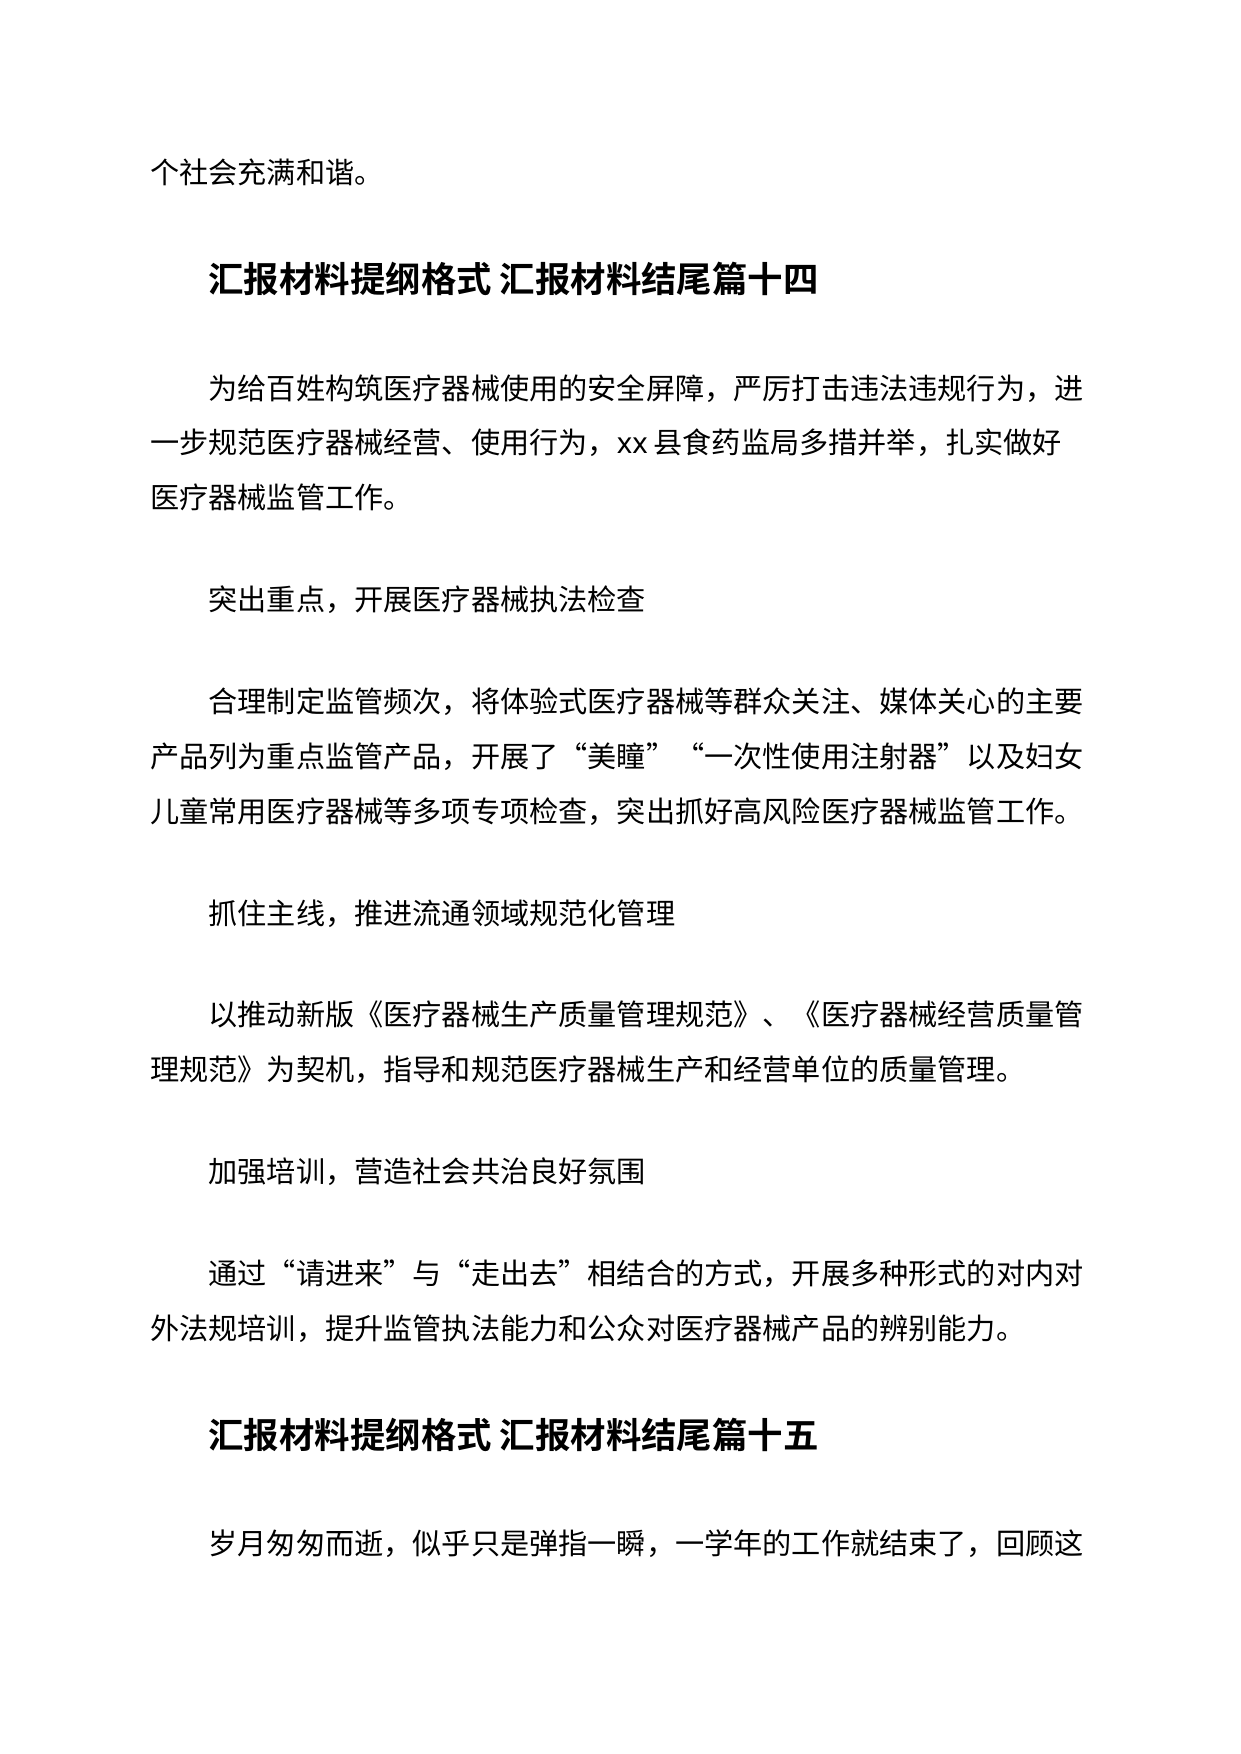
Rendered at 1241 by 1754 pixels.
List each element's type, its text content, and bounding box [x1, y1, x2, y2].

text 突出重点，开展医疗器械执法检查 [150, 577, 1090, 619]
text 合理制定监管频次，将体验式医疗器械等群众关注、媒体关心的主要产品列为重点监管产品，开展了“美瞳”“一次性使用注射器”以及妇女儿童常用医疗器械等多项专项检查，突出抓好高风险医疗器械监管工作。 [150, 679, 1090, 831]
text 汇报材料提纲格式 汇报材料结尾篇十四 [150, 252, 1090, 303]
text 通过“请进来”与“走出去”相结合的方式，开展多种形式的对内对外法规培训，提升监管执法能力和公众对医疗器械产品的辨别能力。 [150, 1250, 1090, 1348]
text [150, 150, 1090, 192]
text 汇报材料提纲格式 汇报材料结尾篇十五 [150, 1407, 1090, 1458]
text 为给百姓构筑医疗器械使用的安全屏障，严厉打击违法违规行为，进一步规范医疗器械经营、使用行为，xx县食药监局多措并举，扎实做好医疗器械监管工作。 [150, 365, 1090, 517]
text 以推动新版《医疗器械生产质量管理规范》、《医疗器械经营质量管理规范》为契机，指导和规范医疗器械生产和经营单位的质量管理。 [150, 992, 1090, 1089]
text 加强培训，营造社会共治良好氛围 [150, 1149, 1090, 1191]
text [150, 1521, 1090, 1563]
text 抓住主线，推进流通领域规范化管理 [150, 890, 1090, 932]
